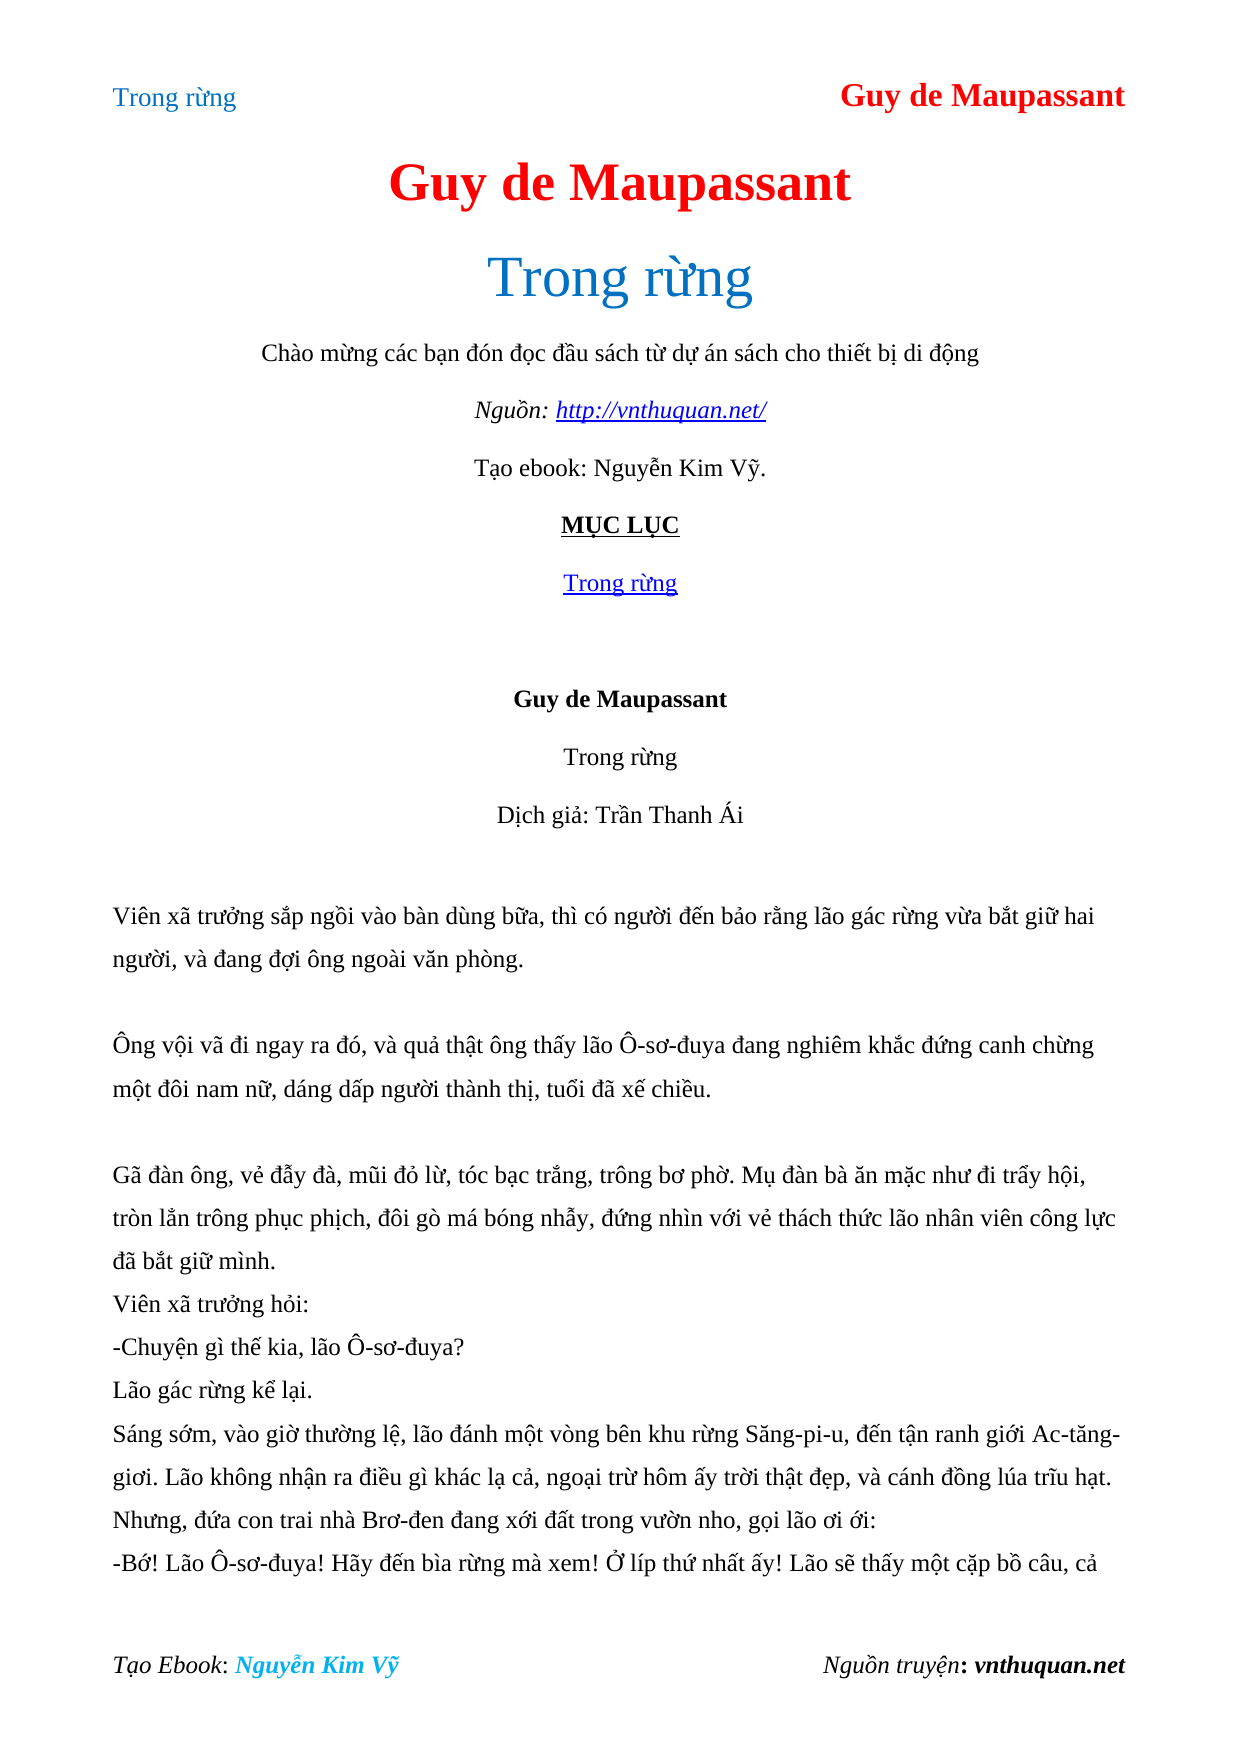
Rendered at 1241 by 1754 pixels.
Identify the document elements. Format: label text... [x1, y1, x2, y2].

text Guy de Maupassant [112, 684, 1128, 713]
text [112, 858, 1128, 1577]
text Chào mừng các bạn đón đọc đầu sách từ dự án sách cho thiết bị di động Nguồn: http://vnthuquan.net/ Tạo ebook: Nguyễn Kim Vỹ. [112, 338, 1128, 481]
text Dịch giả: Trần Thanh Ái [112, 800, 1128, 829]
text Guy de Maupassant [112, 150, 1128, 212]
text Trong rừng [112, 742, 1128, 771]
text MỤC LỤC [112, 511, 1128, 539]
text Trong rừng [112, 241, 1128, 308]
text Trong rừng [112, 568, 1128, 597]
